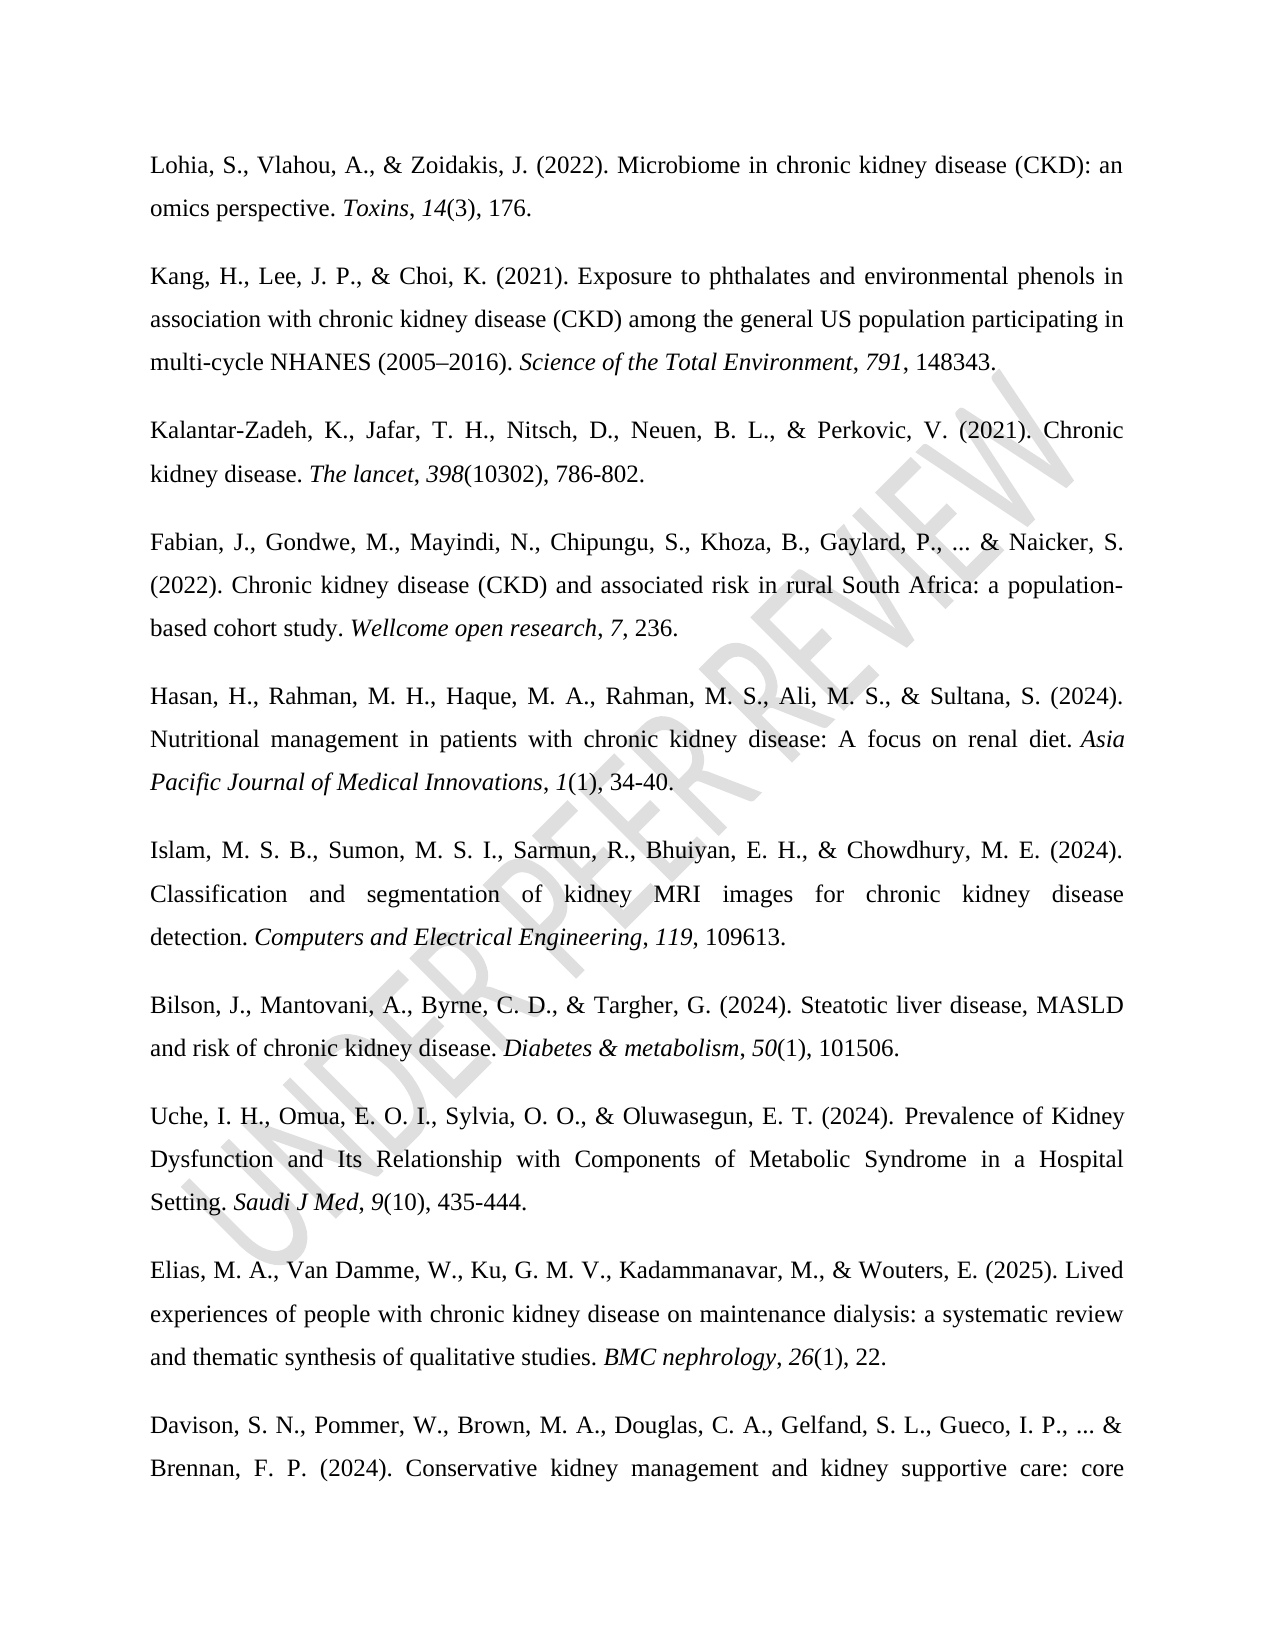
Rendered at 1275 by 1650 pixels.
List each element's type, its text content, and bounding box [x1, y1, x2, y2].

text Bilson, J., Mantovani, A., Byrne, C. D., & Targher, G. (2024). Steatotic liver disease, MASLD and risk of chronic kidney disease. Diabetes & metabolism, 50(1), 101506. [150, 990, 1125, 1062]
text Lohia, S., Vlahou, A., & Zoidakis, J. (2022). Microbiome in chronic kidney disease (CKD): an omics perspective. Toxins, 14(3), 176. [150, 150, 1125, 222]
text Elias, M. A., Van Damme, W., Ku, G. M. V., Kadammanavar, M., & Wouters, E. (2025). Lived experiences of people with chronic kidney disease on maintenance dialysis: a systematic review and thematic synthesis of qualitative studies. BMC nephrology, 26(1), 22. [150, 1256, 1125, 1371]
text Islam, M. S. B., Sumon, M. S. I., Sarmun, R., Bhuiyan, E. H., & Chowdhury, M. E. (2024). Classification and segmentation of kidney MRI images for chronic kidney disease detection. Computers and Electrical Engineering, 119, 109613. [150, 836, 1125, 951]
text Uche, I. H., Omua, E. O. I., Sylvia, O. O., & Oluwasegun, E. T. (2024). Prevalence of Kidney Dysfunction and Its Relationship with Components of Metabolic Syndrome in a Hospital Setting. Saudi J Med, 9(10), 435-444. [150, 1101, 1125, 1216]
text Kang, H., Lee, J. P., & Choi, K. (2021). Exposure to phthalates and environmental phenols in association with chronic kidney disease (CKD) among the general US population participating in multi-cycle NHANES (2005–2016). Science of the Total Environment, 791, 148343. [150, 261, 1125, 376]
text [150, 1410, 1125, 1482]
text Kalantar-Zadeh, K., Jafar, T. H., Nitsch, D., Neuen, B. L., & Perkovic, V. (2021). Chronic kidney disease. The lancet, 398(10302), 786-802. [150, 416, 1125, 487]
text Fabian, J., Gondwe, M., Mayindi, N., Chipungu, S., Khoza, B., Gaylard, P., ... & Naicker, S. (2022). Chronic kidney disease (CKD) and associated risk in rural South Africa: a population-based cohort study. Wellcome open research, 7, 236. [150, 527, 1125, 642]
text Hasan, H., Rahman, M. H., Haque, M. A., Rahman, M. S., Ali, M. S., & Sultana, S. (2024). Nutritional management in patients with chronic kidney disease: A focus on renal diet. Asia Pacific Journal of Medical Innovations, 1(1), 34-40. [150, 681, 1125, 796]
